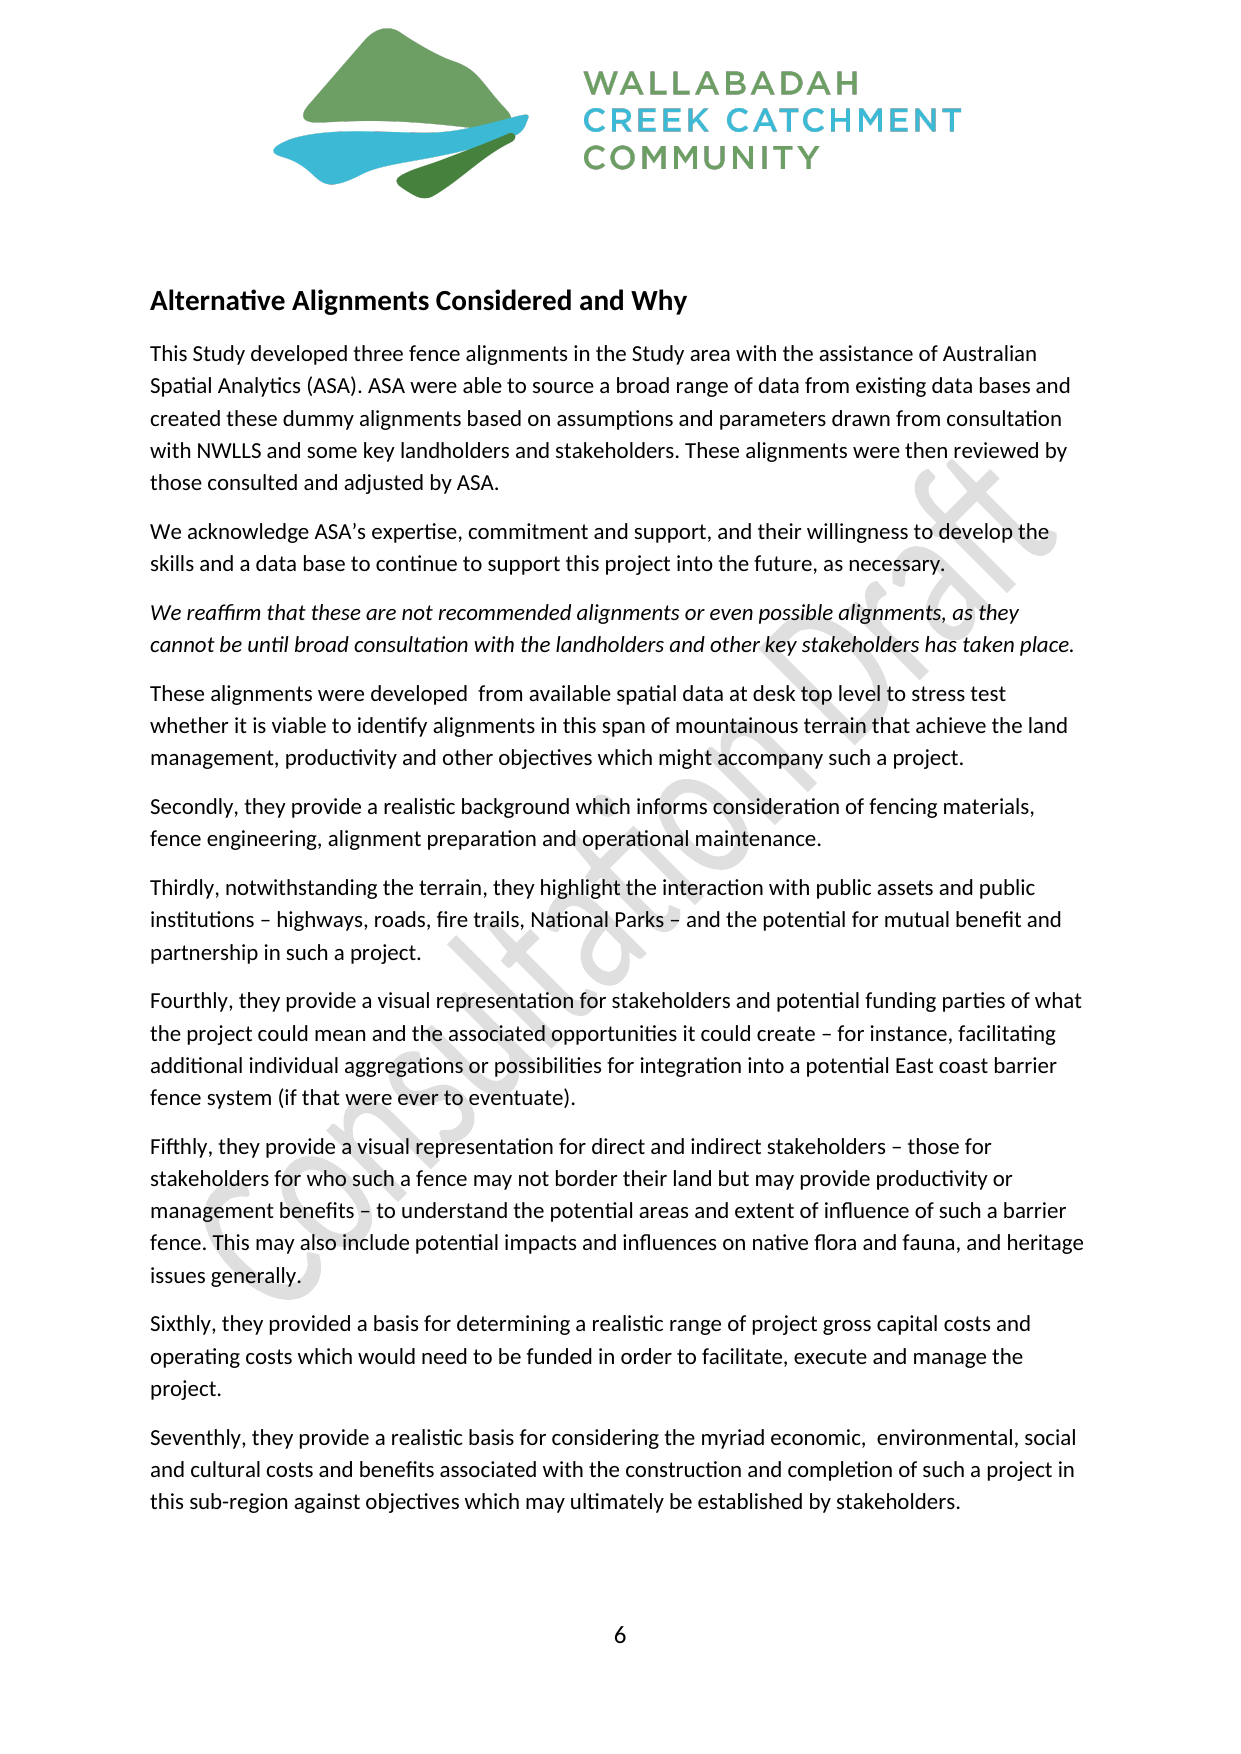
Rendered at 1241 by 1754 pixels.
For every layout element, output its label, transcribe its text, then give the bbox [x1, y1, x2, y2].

text Thirdly, notwithstanding the terrain, they highlight the interaction with public assets and public institutions – highways, roads, fire trails, National Parks – and the potential for mutual benefit and partnership in such a project. [150, 873, 1090, 966]
text Secondly, they provide a realistic background which informs consideration of fencing materials, fence engineering, alignment preparation and operational maintenance. [150, 792, 1090, 852]
text Fourthly, they provide a visual representation for stakeholders and potential funding parties of what the project could mean and the associated opportunities it could create – for instance, facilitating additional individual aggregations or possibilities for integration into a potential East coast barrier fence system (if that were ever to eventuate). [150, 987, 1090, 1111]
text We reaffirm that these are not recommended alignments or even possible alignments, as they cannot be until broad consultation with the landholders and other key stakeholders has taken place. [150, 598, 1090, 658]
text Fifthly, they provide a visual representation for direct and indirect stakeholders – those for stakeholders for who such a fence may not border their land but may provide productivity or management benefits – to understand the potential areas and extent of influence of such a barrier fence. This may also include potential impacts and influences on native flora and fauna, and heritage issues generally. [150, 1132, 1090, 1289]
text Sixthly, they provided a basis for determining a realistic range of project gross capital costs and operating costs which would need to be funded in order to facilitate, execute and manage the project. [150, 1309, 1090, 1402]
text We acknowledge ASA’s expertise, commitment and support, and their willingness to develop the skills and a data base to continue to support this project into the future, as necessary. [150, 517, 1090, 577]
picture [0, 1, 1239, 229]
text Seventhly, they provide a realistic basis for considering the myriad economic, environmental, social and cultural costs and benefits associated with the construction and completion of such a project in this sub-region against objectives which may ultimately be established by stakeholders. [150, 1423, 1090, 1515]
text This Study developed three fence alignments in the Study area with the assistance of Australian Spatial Analytics (ASA). ASA were able to source a broad range of data from existing data bases and created these dummy alignments based on assumptions and parameters drawn from consultation with NWLLS and some key landholders and stakeholders. These alignments were then reviewed by those consulted and adjusted by ASA. [150, 339, 1090, 496]
text These alignments were developed from available spatial data at desk top level to stress test whether it is viable to identify alignments in this span of mountainous terrain that achieve the land management, productivity and other objectives which might accompany such a project. [150, 679, 1090, 771]
text Alternative Alignments Considered and Why [150, 282, 1090, 317]
